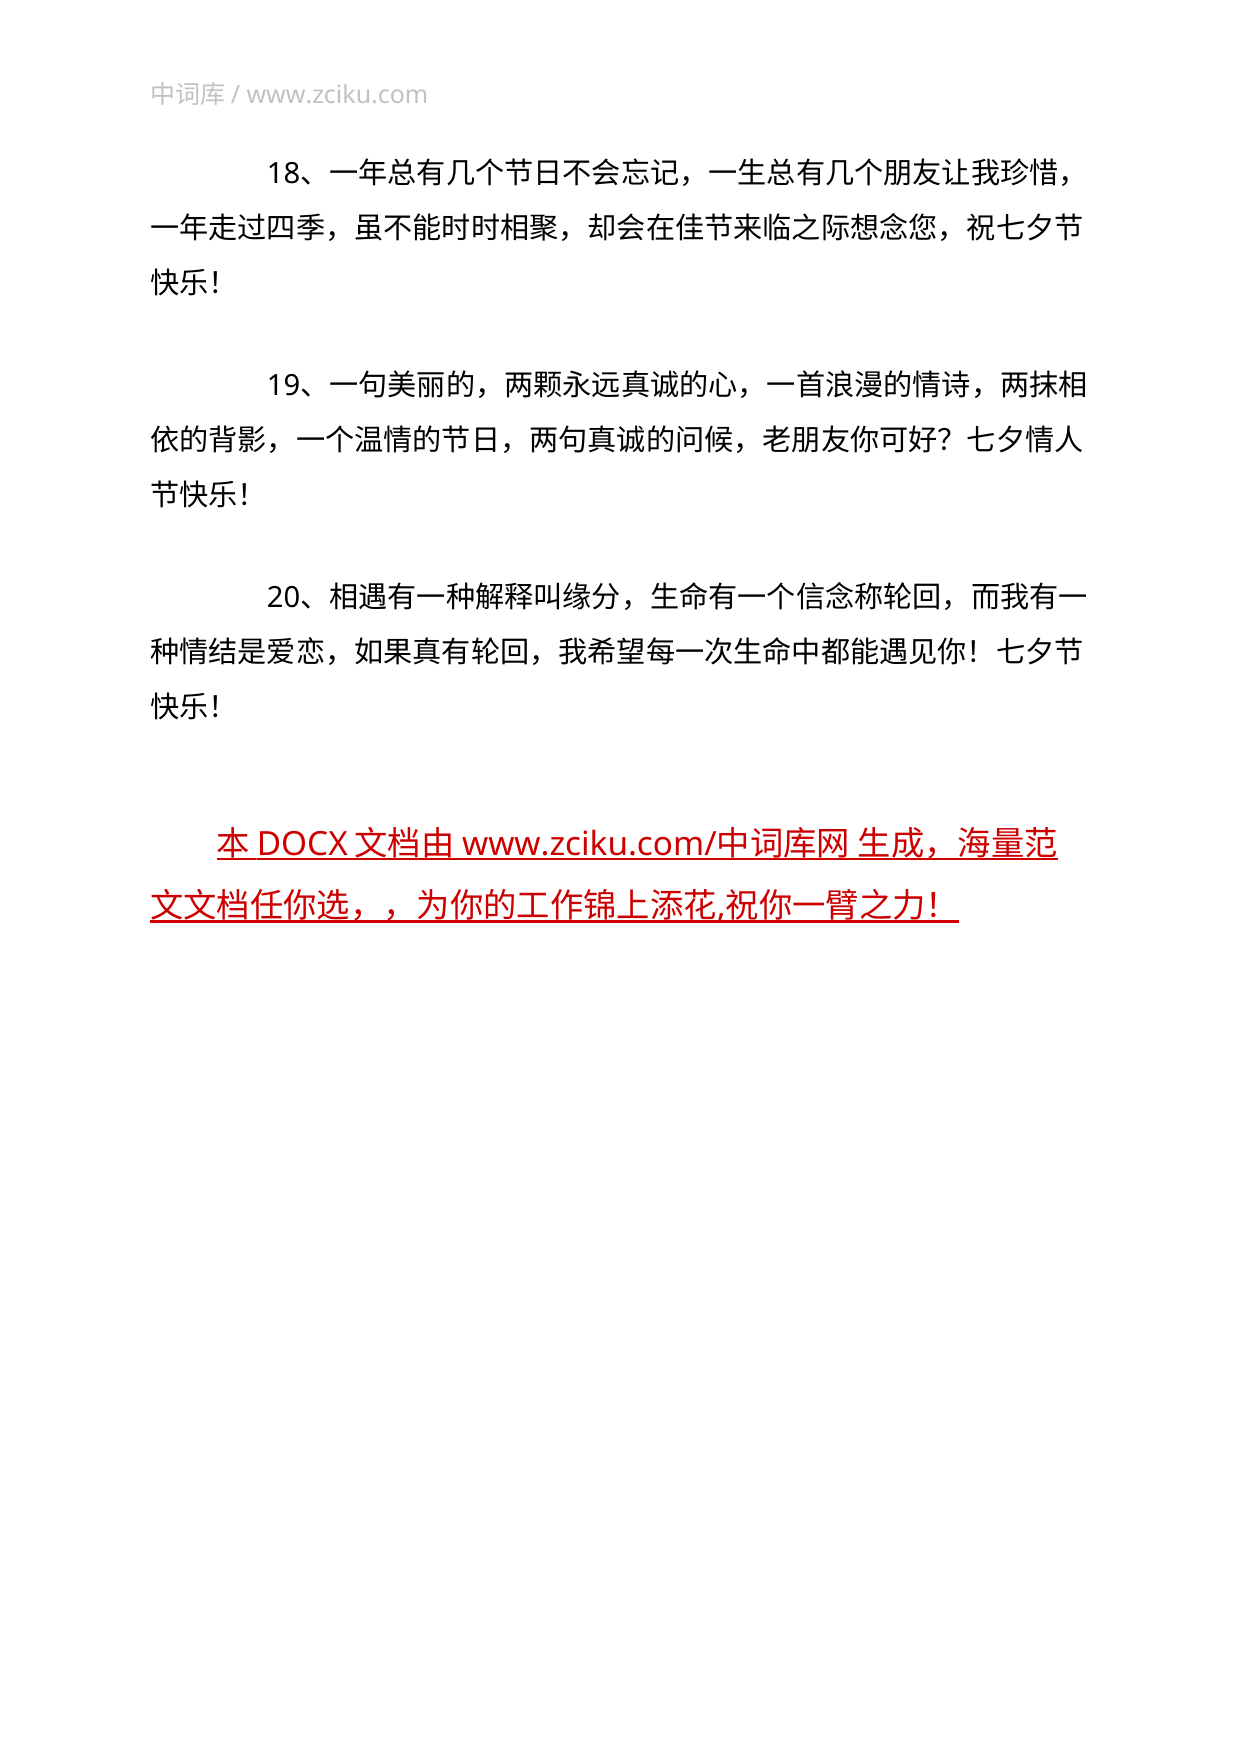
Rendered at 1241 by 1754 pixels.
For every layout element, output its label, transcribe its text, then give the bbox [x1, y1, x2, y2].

text 18、一年总有几个节日不会忘记，一生总有几个朋友让我珍惜，一年走过四季，虽不能时时相聚，却会在佳节来临之际想念您，祝七夕节快乐！ [150, 150, 1090, 302]
text 19、一句美丽的，两颗永远真诚的心，一首浪漫的情诗，两抹相依的背影，一个温情的节日，两句真诚的问候，老朋友你可好？七夕情人节快乐！ [150, 362, 1090, 514]
text 本DOCX文档由 www.zciku.com/中词库网 生成，海量范文文档任你选，，为你的工作锦上添花,祝你一臂之力！ [150, 816, 1090, 927]
text 20、相遇有一种解释叫缘分，生命有一个信念称轮回，而我有一种情结是爱恋，如果真有轮回，我希望每一次生命中都能遇见你！七夕节快乐！ [150, 573, 1090, 726]
